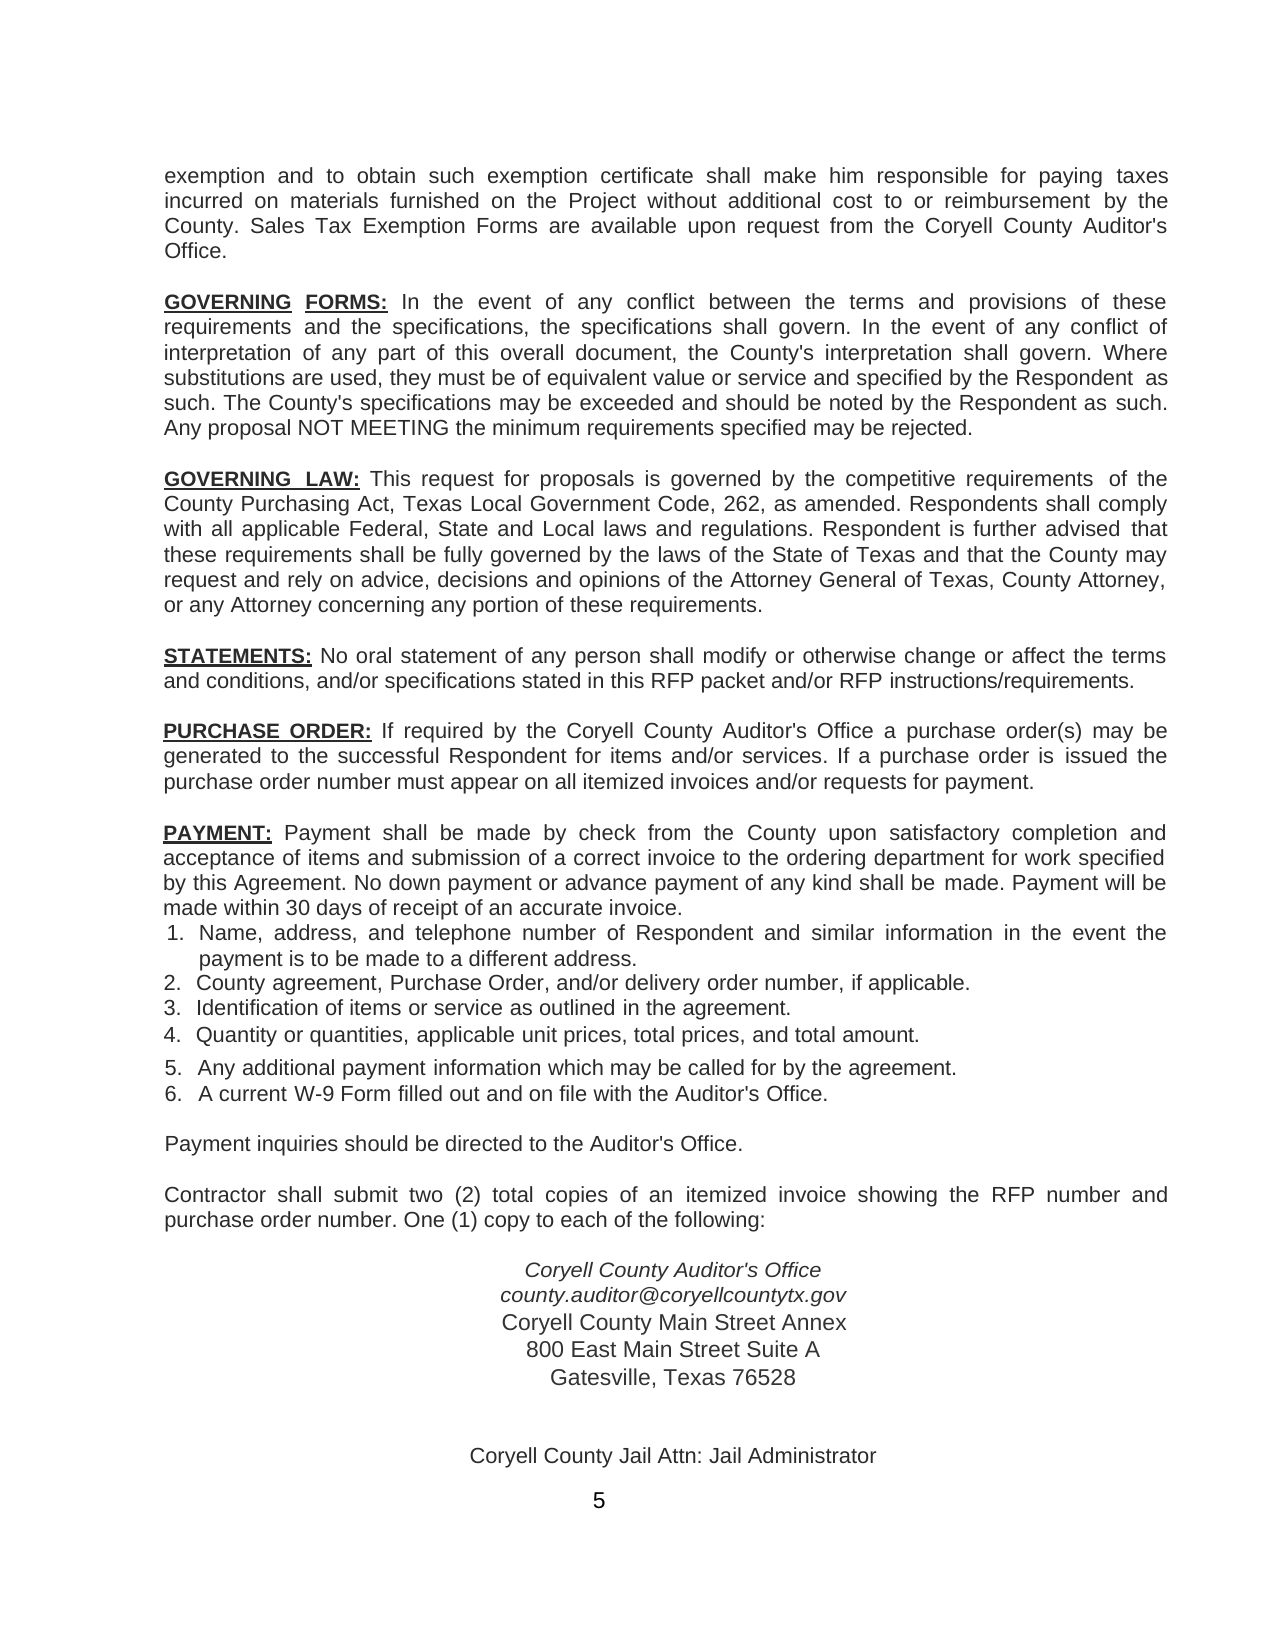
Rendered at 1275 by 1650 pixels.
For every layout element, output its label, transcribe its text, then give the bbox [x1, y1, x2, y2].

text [164, 162, 1169, 263]
text Contractor shall submit two (2) total copies of an itemized invoice showing the RFP number and purchase order number. One (1) copy to each of the following: [164, 1182, 1168, 1232]
text PAYMENT: Payment shall be made by check from the County upon satisfactory completion and acceptance of items and submission of a correct invoice to the ordering department for work specified by this Agreement. No down payment or advance payment of any kind shall be made. Payment will be made within 30 days of receipt of an accurate invoice. [163, 819, 1167, 920]
text Coryell County Jail Attn: Jail Administrator [162, 1443, 1183, 1468]
text STATEMENTS: No oral statement of any person shall modify or otherwise change or affect the terms and conditions, and/or specifications stated in this RFP packet and/or RFP instructions/requirements. [163, 642, 1168, 693]
text Coryell County Auditor's Office [162, 1258, 1183, 1282]
text Payment inquiries should be directed to the Auditor's Office. [164, 1131, 1167, 1157]
list Identification of items or service as outlined in the agreement. [163, 996, 1185, 1021]
text Coryell County Main Street Annex 800 East Main Street Suite A Gatesville, Texas 76528 [162, 1308, 1183, 1391]
text GOVERNING FORMS: In the event of any conflict between the terms and provisions of these requirements and the specifications, the specifications shall govern. In the event of any conflict of interpretation of any part of this overall document, the County's interpretation shall govern. Where substitutions are used, they must be of equivalent value or service and specified by the Respondent as such. The County's specifications may be exceeded and should be noted by the Respondent as such. Any proposal NOT MEETING the minimum requirements specified may be rejected. [164, 289, 1168, 440]
text GOVERNING LAW: This request for proposals is governed by the competitive requirements of the County Purchasing Act, Texas Local Government Code, 262, as amended. Respondents shall comply with all applicable Federal, State and Local laws and regulations. Respondent is further advised that these requirements shall be fully governed by the laws of the State of Texas and that the County may request and rely on advice, decisions and opinions of the Attorney General of Texas, County Attorney, or any Attorney concerning any portion of these requirements. [163, 466, 1167, 617]
list Name, address, and telephone number of Respondent and similar information in the event the payment is to be made to a different address. [166, 920, 1167, 971]
list County agreement, Purchase Order, and/or delivery order number, if applicable. [163, 971, 1185, 996]
list Any additional payment information which may be called for by the agreement. [164, 1055, 1185, 1080]
list Quantity or quantities, applicable unit prices, total prices, and total amount. [163, 1022, 1185, 1047]
text county.auditor@coryellcountytx.gov [162, 1283, 1183, 1307]
text PURCHASE ORDER: If required by the Coryell County Auditor's Office a purchase order(s) may be generated to the successful Respondent for items and/or services. If a purchase order is issued the purchase order number must appear on all itemized invoices and/or requests for payment. [163, 718, 1168, 794]
list A current W-9 Form filled out and on file with the Auditor's Office. [164, 1081, 1185, 1106]
